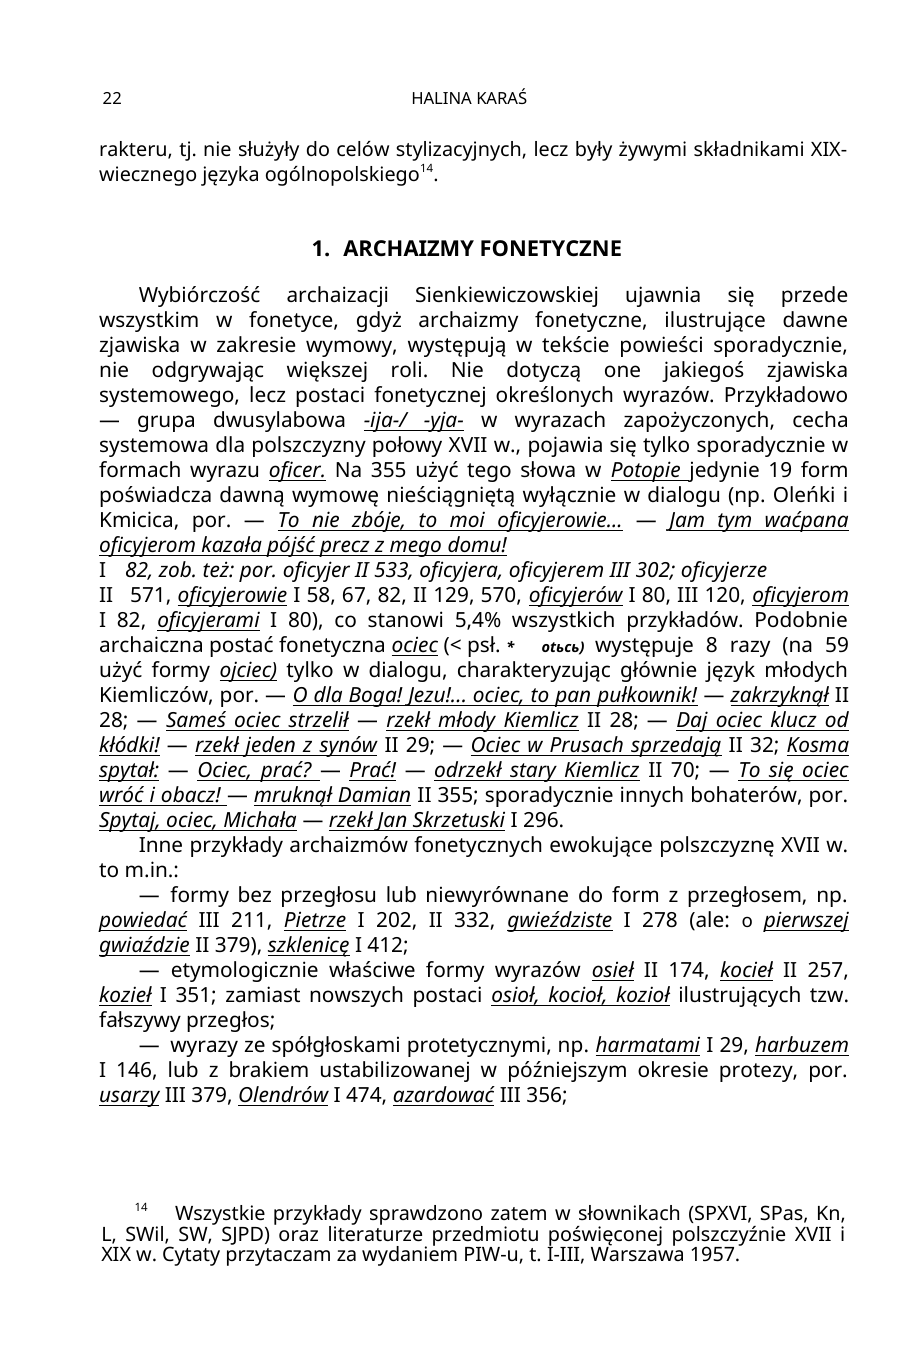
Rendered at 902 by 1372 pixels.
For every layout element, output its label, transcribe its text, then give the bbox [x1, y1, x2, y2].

text Inne przykłady archaizmów fonetycznych ewokujące polszczyznę XVII w. to m.in.: [99, 833, 849, 883]
list 571, oficyjerowie I 58, 67, 82, II 129, 570, oficyjerów I 80, III 120, oficyjerom I 82, oficyjerami I 80), co stanowi 5,4% wszystkich przykładów. Podobnie archaiczna postać fonetyczna ociec (< psł. * otьcь) występuje 8 razy (na 59 użyć formy ojciec) tylko w dialogu, charakteryzując głównie język młodych Kiemliczów, por. — O dla Boga! Jezu!... ociec, to pan pułkownik! — zakrzyknął II 28; — Sameś ociec strzelił — rzekł młody Kiemlicz II 28; — Daj ociec klucz od kłódki! — rzekł jeden z synów II 29; — Ociec w Prusach sprzedają II 32; Kosma spytał: — Ociec, prać? — Prać! — odrzekł stary Kiemlicz II 70; — To się ociec wróć i obacz! — mruknął Damian II 355; sporadycznie innych bohaterów, por. Spytaj, ociec, Michała — rzekł Jan Skrzetuski I 296. [99, 583, 849, 833]
list formy bez przegłosu lub niewyrównane do form z przegłosem, np. powiedać III 211, Pietrze I 202, II 332, gwieździste I 278 (ale: o pierwszej gwiaździe II 379), szklenicę I 412; [99, 883, 849, 958]
list wyrazy ze spółgłoskami protetycznymi, np. harmatami I 29, harbuzem I 146, lub z brakiem ustabilizowanej w późniejszym okresie protezy, por. usarzy III 379, Olendrów I 474, azardować III 356; [99, 1033, 849, 1108]
text 22 [102, 91, 122, 108]
list etymologicznie właściwe formy wyrazów osieł II 174, kocieł II 257, kozieł I 351; zamiast nowszych postaci osioł, kocioł, kozioł ilustrujących tzw. fałszywy przegłos; [99, 958, 849, 1033]
list 82, zob. też: por. oficyjer II 533, oficyjera, oficyjerem III 302; oficyjerze [99, 558, 849, 583]
text 14 Wszystkie przykłady sprawdzono zatem w słownikach (SPXVI, SPas, Kn, L, SWil, SW, SJPD) oraz literaturze przedmiotu poświęconej polszczyźnie XVII i XIX w. Cytaty przytaczam za wydaniem PIW-u, t. I-III, Warszawa 1957. [101, 1204, 846, 1266]
text HALINA KARAŚ [411, 91, 527, 108]
text Wybiórczość archaizacji Sienkiewiczowskiej ujawnia się przede wszystkim w fonetyce, gdyż archaizmy fonetyczne, ilustrujące dawne zjawiska w zakresie wymowy, występują w tekście powieści sporadycznie, nie odgrywając większej roli. Nie dotyczą one jakiegoś zjawiska systemowego, lecz postaci fonetycznej określonych wyrazów. Przykładowo — grupa dwusylabowa -ija-/ -yja- w wyrazach zapożyczonych, cecha systemowa dla polszczyzny połowy XVII w., pojawia się tylko sporadycznie w formach wyrazu oficer. Na 355 użyć tego słowa w Potopie jedynie 19 form poświadcza dawną wymowę nieściągniętą wyłącznie w dialogu (np. Oleńki i Kmicica, por. — To nie zbóje, to moi oficyjerowie... — Jam tym waćpana oficyjerom kazała pójść precz z mego domu! [99, 283, 849, 558]
list ARCHAIZMY FONETYCZNE [311, 238, 849, 260]
text rakteru, tj. nie służyły do celów stylizacyjnych, lecz były żywymi składnikami XIX-wiecznego języka ogólnopolskiego14. [99, 136, 849, 186]
